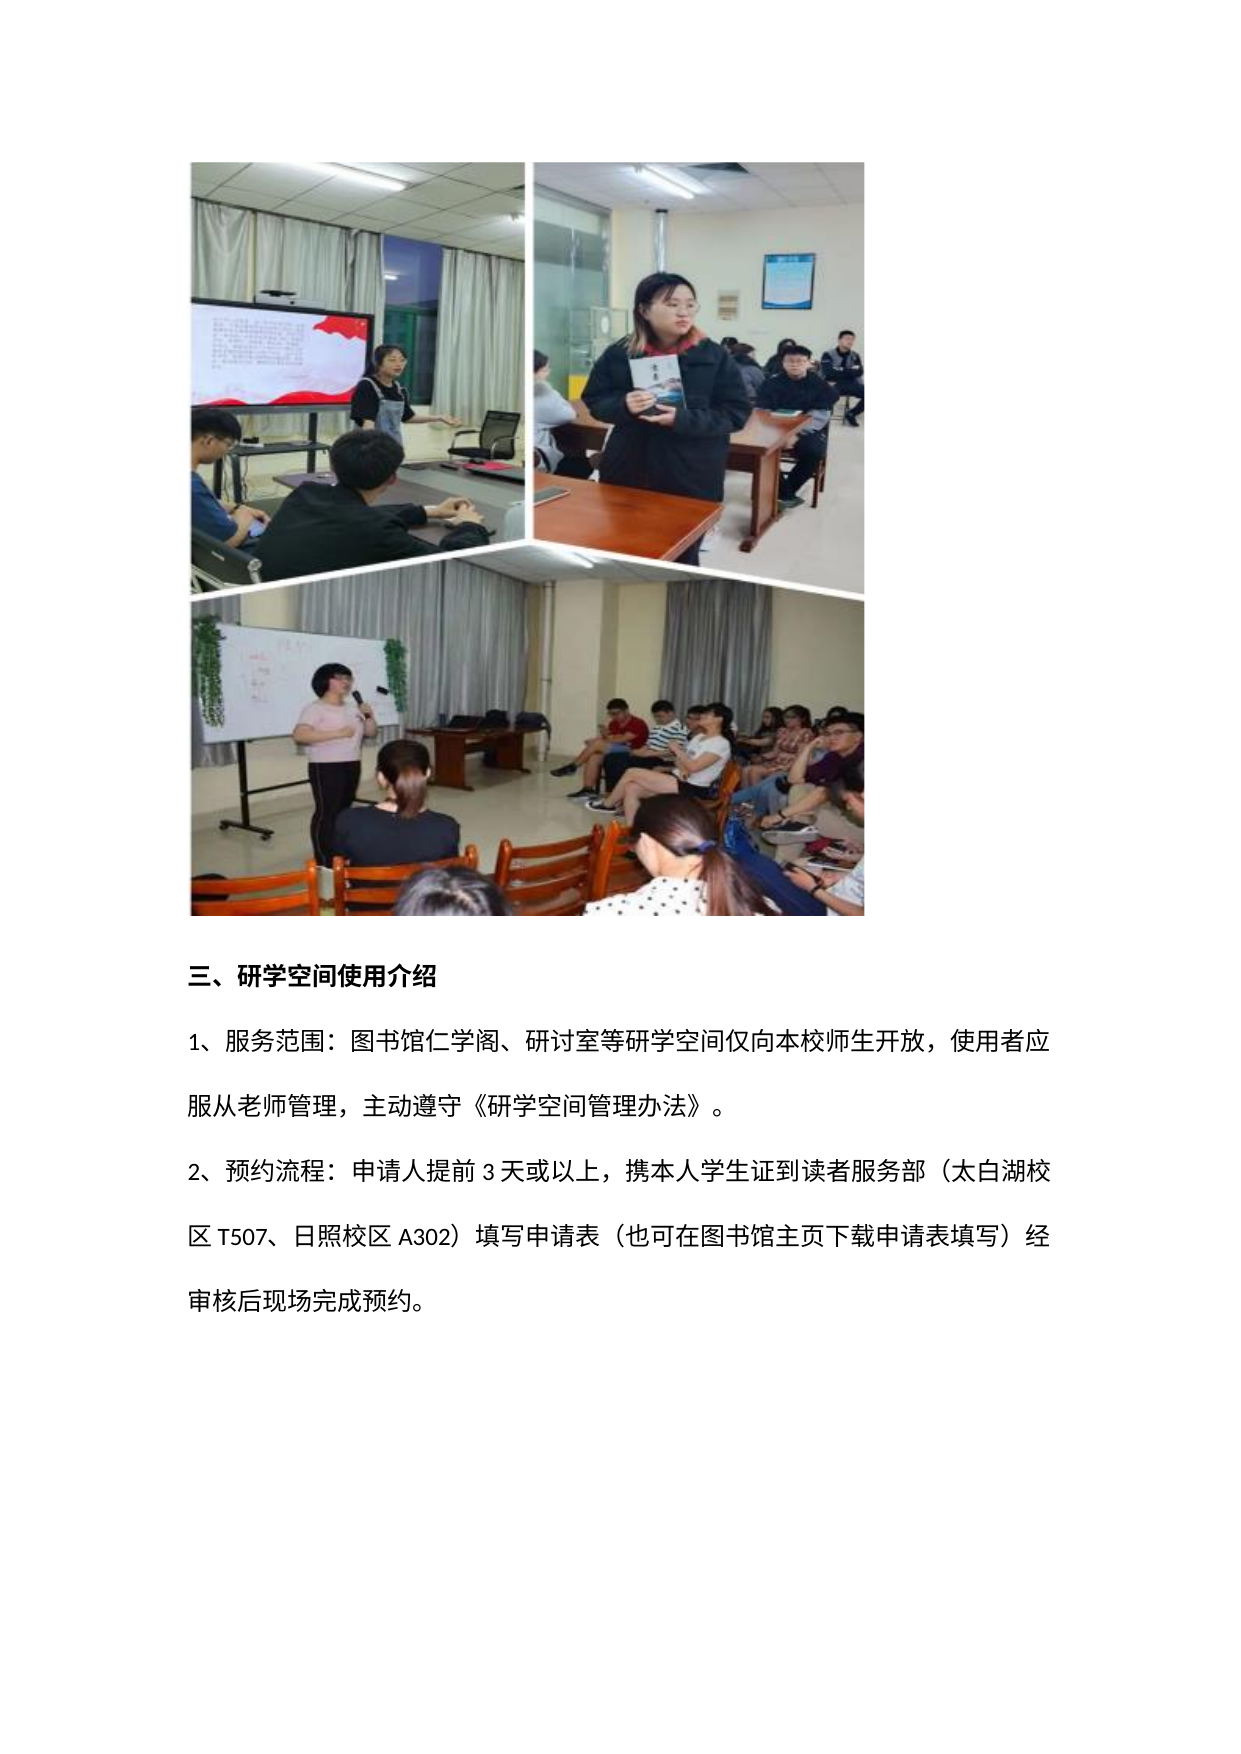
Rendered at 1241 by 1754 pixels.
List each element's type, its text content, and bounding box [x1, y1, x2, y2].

text 2、预约流程：申请人提前3天或以上，携本人学生证到读者服务部（太白湖校区T507、日照校区A302）填写申请表（也可在图书馆主页下载申请表填写）经审核后现场完成预约。 [187, 1137, 1053, 1332]
text 1、服务范围：图书馆仁学阁、研讨室等研学空间仅向本校师生开放，使用者应服从老师管理，主动遵守《研学空间管理办法》。 [187, 1007, 1053, 1137]
picture [187, 162, 865, 916]
list 研学空间使用介绍 [187, 942, 1053, 1007]
